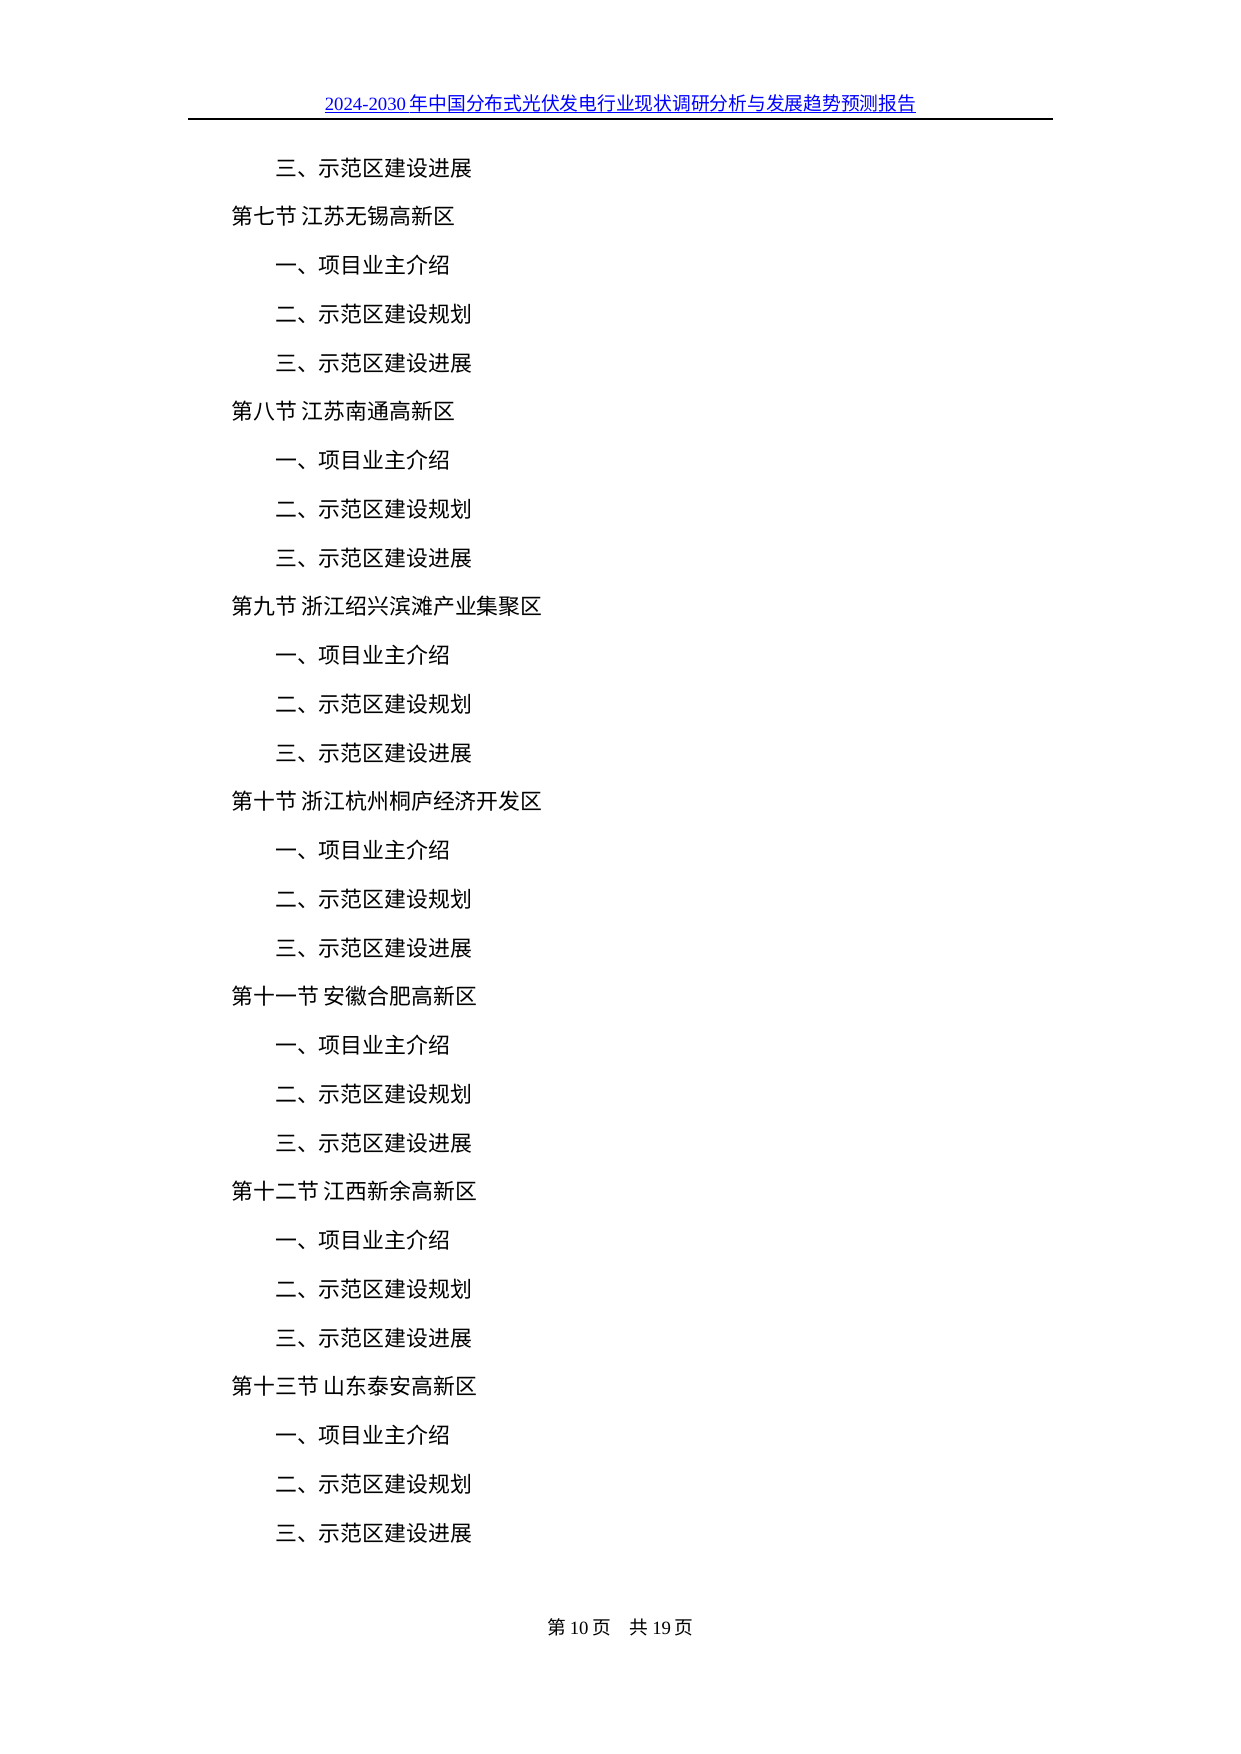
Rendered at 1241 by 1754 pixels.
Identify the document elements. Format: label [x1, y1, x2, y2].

text [187, 150, 1053, 1548]
